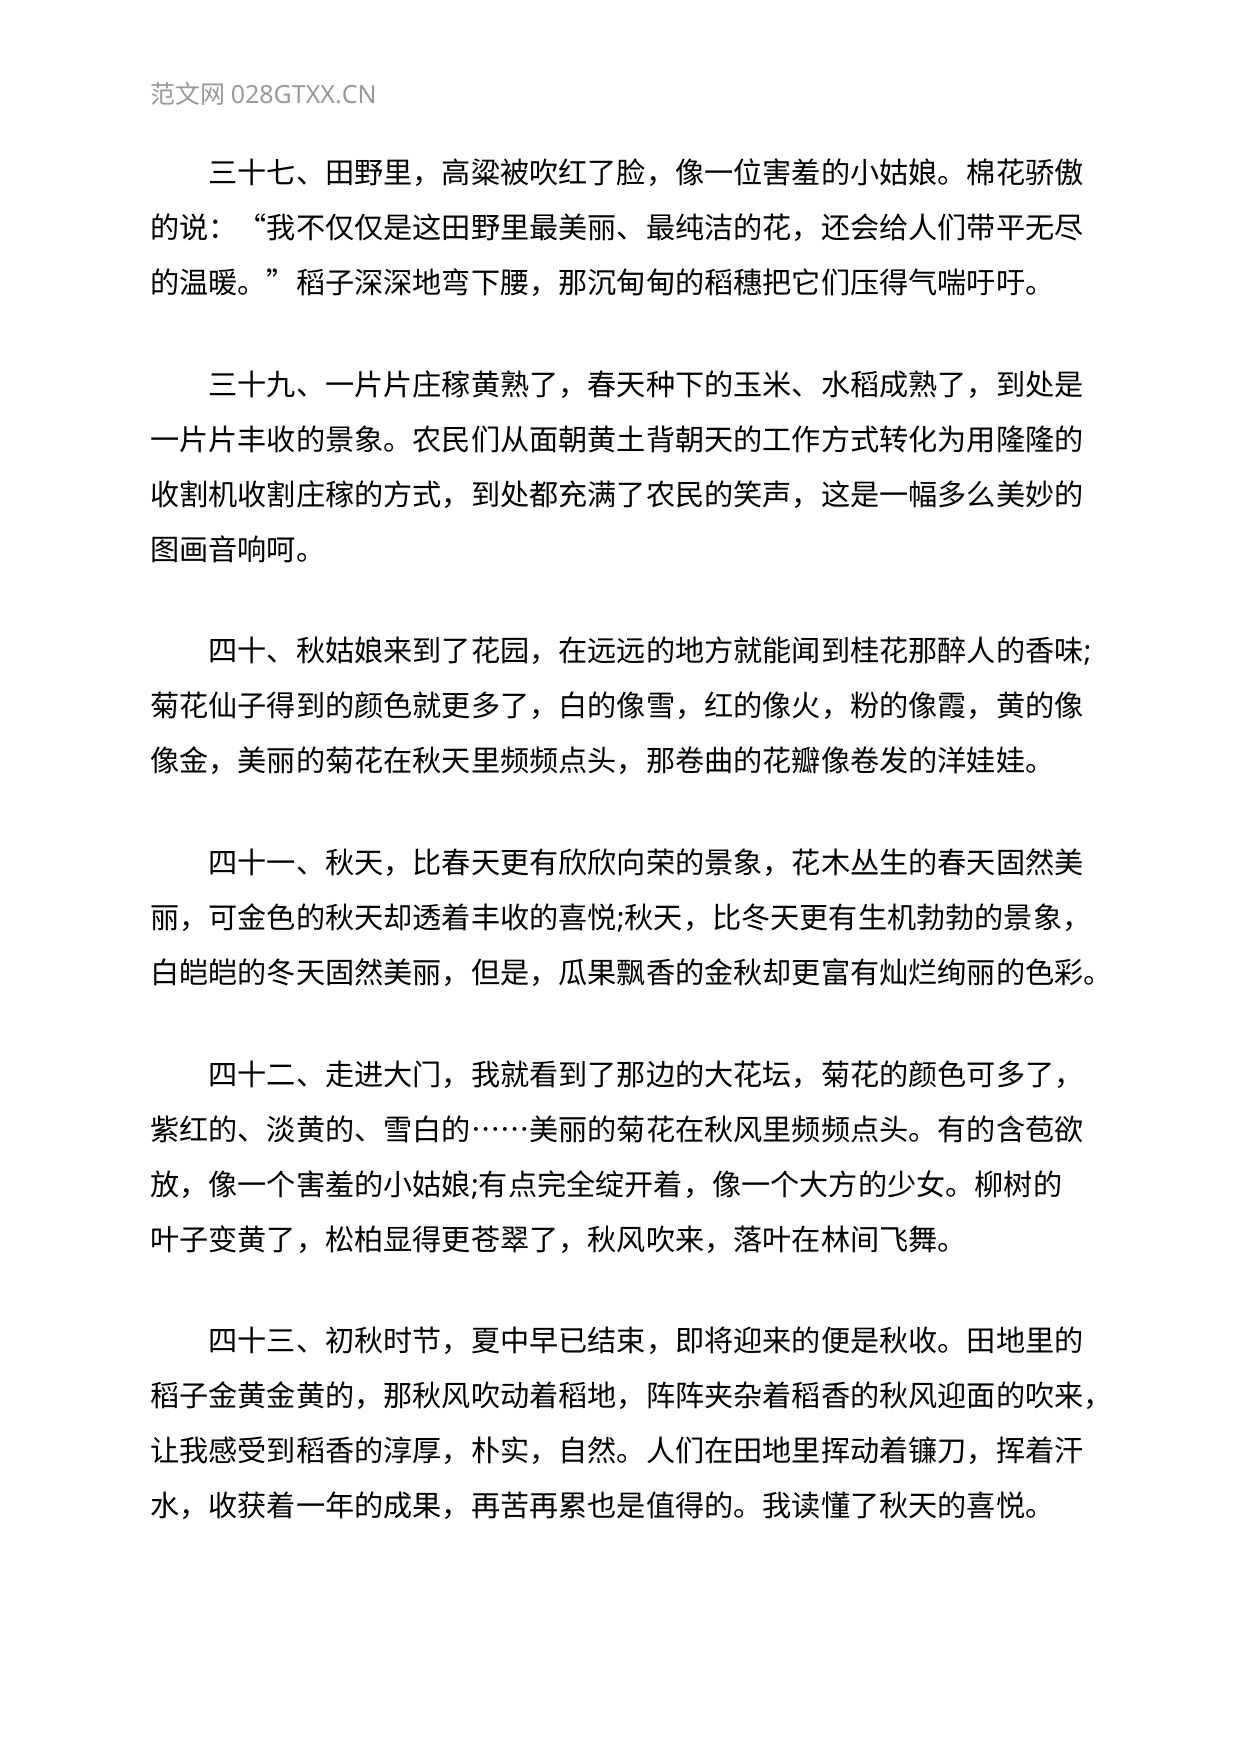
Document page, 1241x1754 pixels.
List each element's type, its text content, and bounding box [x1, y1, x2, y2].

text 四十一、秋天，比春天更有欣欣向荣的景象，花木丛生的春天固然美丽，可金色的秋天却透着丰收的喜悦;秋天，比冬天更有生机勃勃的景象，白皑皑的冬天固然美丽，但是，瓜果飘香的金秋却更富有灿烂绚丽的色彩。 [150, 840, 1090, 992]
text 三十七、田野里，高粱被吹红了脸，像一位害羞的小姑娘。棉花骄傲的说：“我不仅仅是这田野里最美丽、最纯洁的花，还会给人们带平无尽的温暖。”稻子深深地弯下腰，那沉甸甸的稻穗把它们压得气喘吁吁。 [150, 150, 1090, 302]
text 四十、秋姑娘来到了花园，在远远的地方就能闻到桂花那醉人的香味;菊花仙子得到的颜色就更多了，白的像雪，红的像火，粉的像霞，黄的像像金，美丽的菊花在秋天里频频点头，那卷曲的花瓣像卷发的洋娃娃。 [150, 628, 1090, 780]
text 四十三、初秋时节，夏中早已结束，即将迎来的便是秋收。田地里的稻子金黄金黄的，那秋风吹动着稻地，阵阵夹杂着稻香的秋风迎面的吹来，让我感受到稻香的淳厚，朴实，自然。人们在田地里挥动着镰刀，挥着汗水，收获着一年的成果，再苦再累也是值得的。我读懂了秋天的喜悦。 [150, 1318, 1090, 1525]
text 四十二、走进大门，我就看到了那边的大花坛，菊花的颜色可多了，紫红的、淡黄的、雪白的……美丽的菊花在秋风里频频点头。有的含苞欲放，像一个害羞的小姑娘;有点完全绽开着，像一个大方的少女。柳树的叶子变黄了，松柏显得更苍翠了，秋风吹来，落叶在林间飞舞。 [150, 1051, 1090, 1258]
text 三十九、一片片庄稼黄熟了，春天种下的玉米、水稻成熟了，到处是一片片丰收的景象。农民们从面朝黄土背朝天的工作方式转化为用隆隆的收割机收割庄稼的方式，到处都充满了农民的笑声，这是一幅多么美妙的图画音响呵。 [150, 362, 1090, 568]
